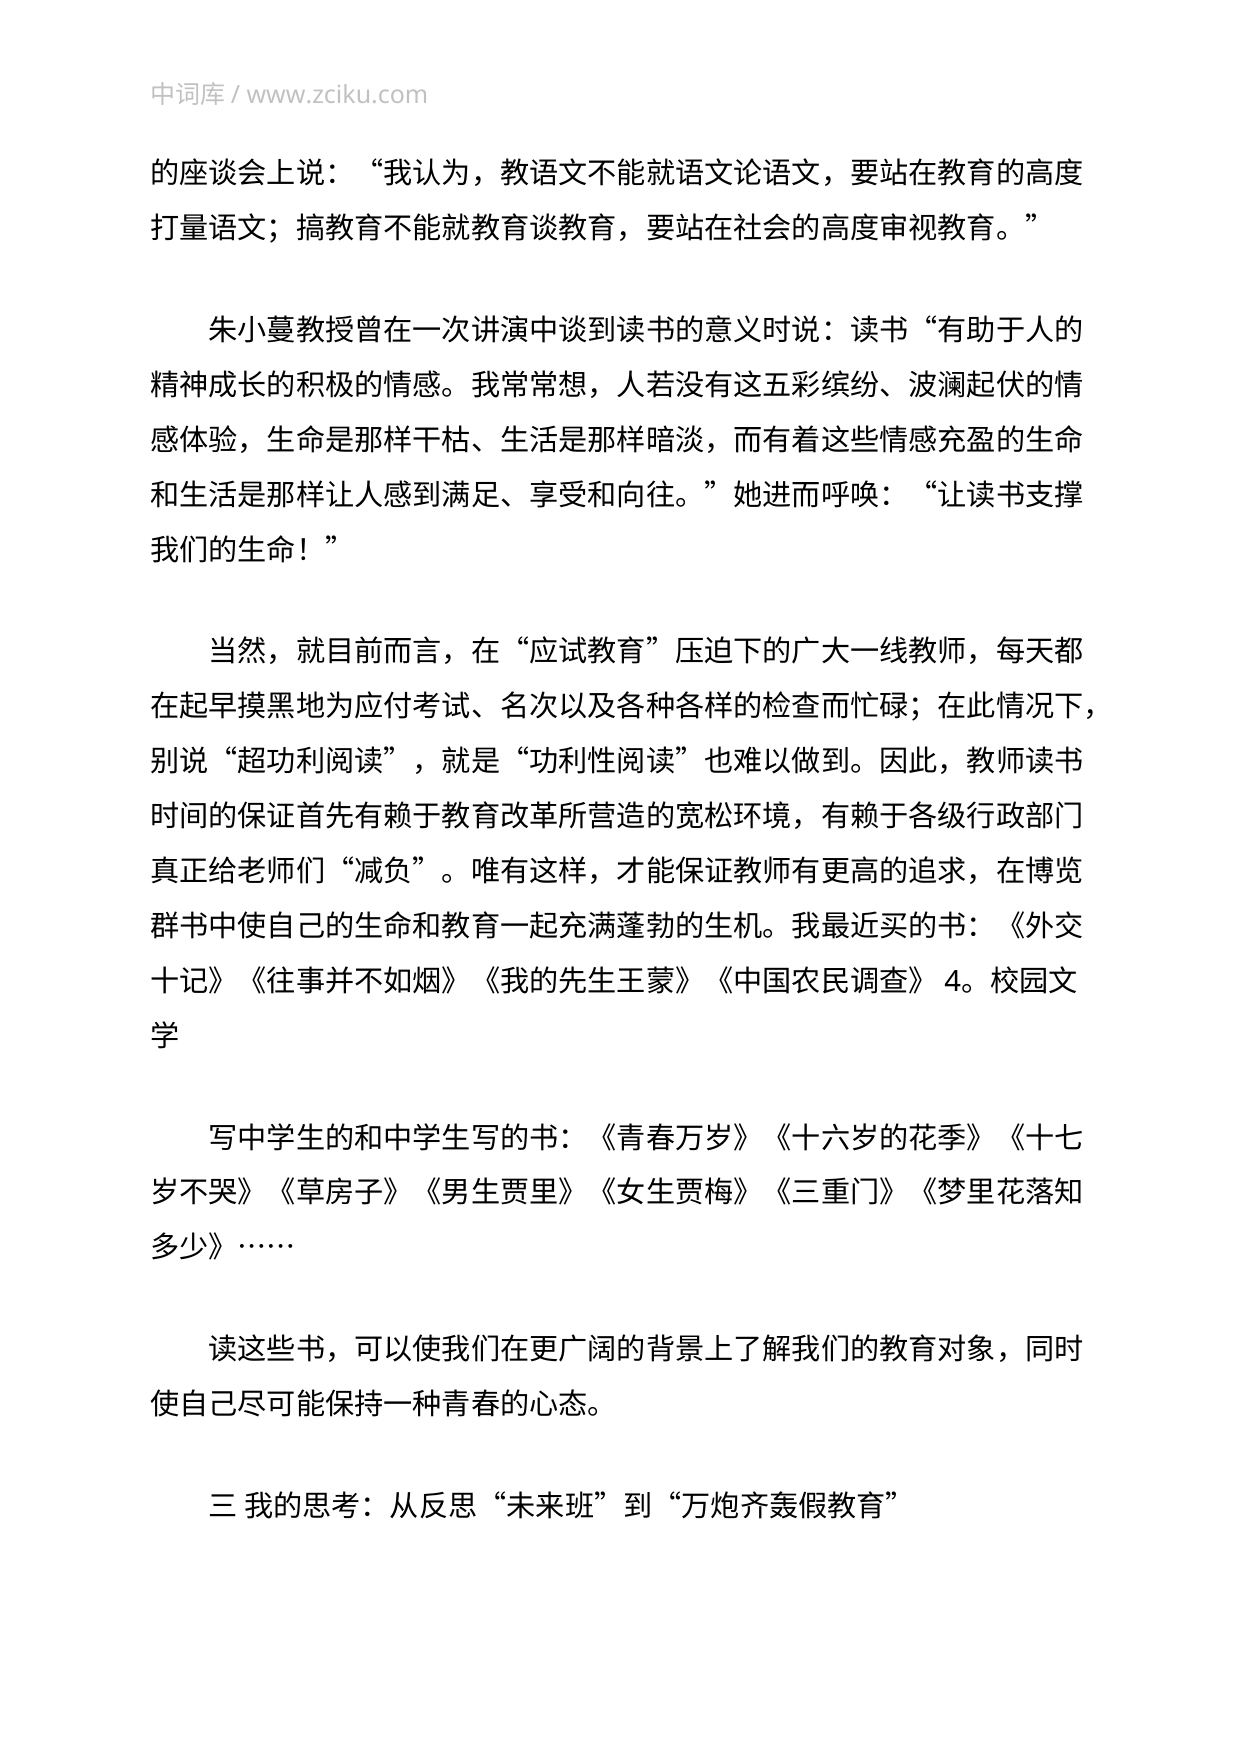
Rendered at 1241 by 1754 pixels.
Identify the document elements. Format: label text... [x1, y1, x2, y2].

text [150, 150, 1090, 247]
text 三 我的思考：从反思“未来班”到“万炮齐轰假教育” [150, 1482, 1090, 1525]
text 写中学生的和中学生写的书：《青春万岁》《十六岁的花季》《十七岁不哭》《草房子》《男生贾里》《女生贾梅》《三重门》《梦里花落知多少》…… [150, 1114, 1090, 1266]
text 朱小蔓教授曾在一次讲演中谈到读书的意义时说：读书“有助于人的精神成长的积极的情感。我常常想，人若没有这五彩缤纷、波澜起伏的情感体验，生命是那样干枯、生活是那样暗淡，而有着这些情感充盈的生命和生活是那样让人感到满足、享受和向往。”她进而呼唤：“让读书支撑我们的生命！” [150, 307, 1090, 568]
text 读这些书，可以使我们在更广阔的背景上了解我们的教育对象，同时使自己尽可能保持一种青春的心态。 [150, 1326, 1090, 1423]
text 当然，就目前而言，在“应试教育”压迫下的广大一线教师，每天都在起早摸黑地为应付考试、名次以及各种各样的检查而忙碌；在此情况下，别说“超功利阅读”，就是“功利性阅读”也难以做到。因此，教师读书时间的保证首先有赖于教育改革所营造的宽松环境，有赖于各级行政部门真正给老师们“减负”。唯有这样，才能保证教师有更高的追求，在博览群书中使自己的生命和教育一起充满蓬勃的生机。我最近买的书：《外交十记》《往事并不如烟》《我的先生王蒙》《中国农民调查》 4。校园文学 [150, 628, 1090, 1055]
